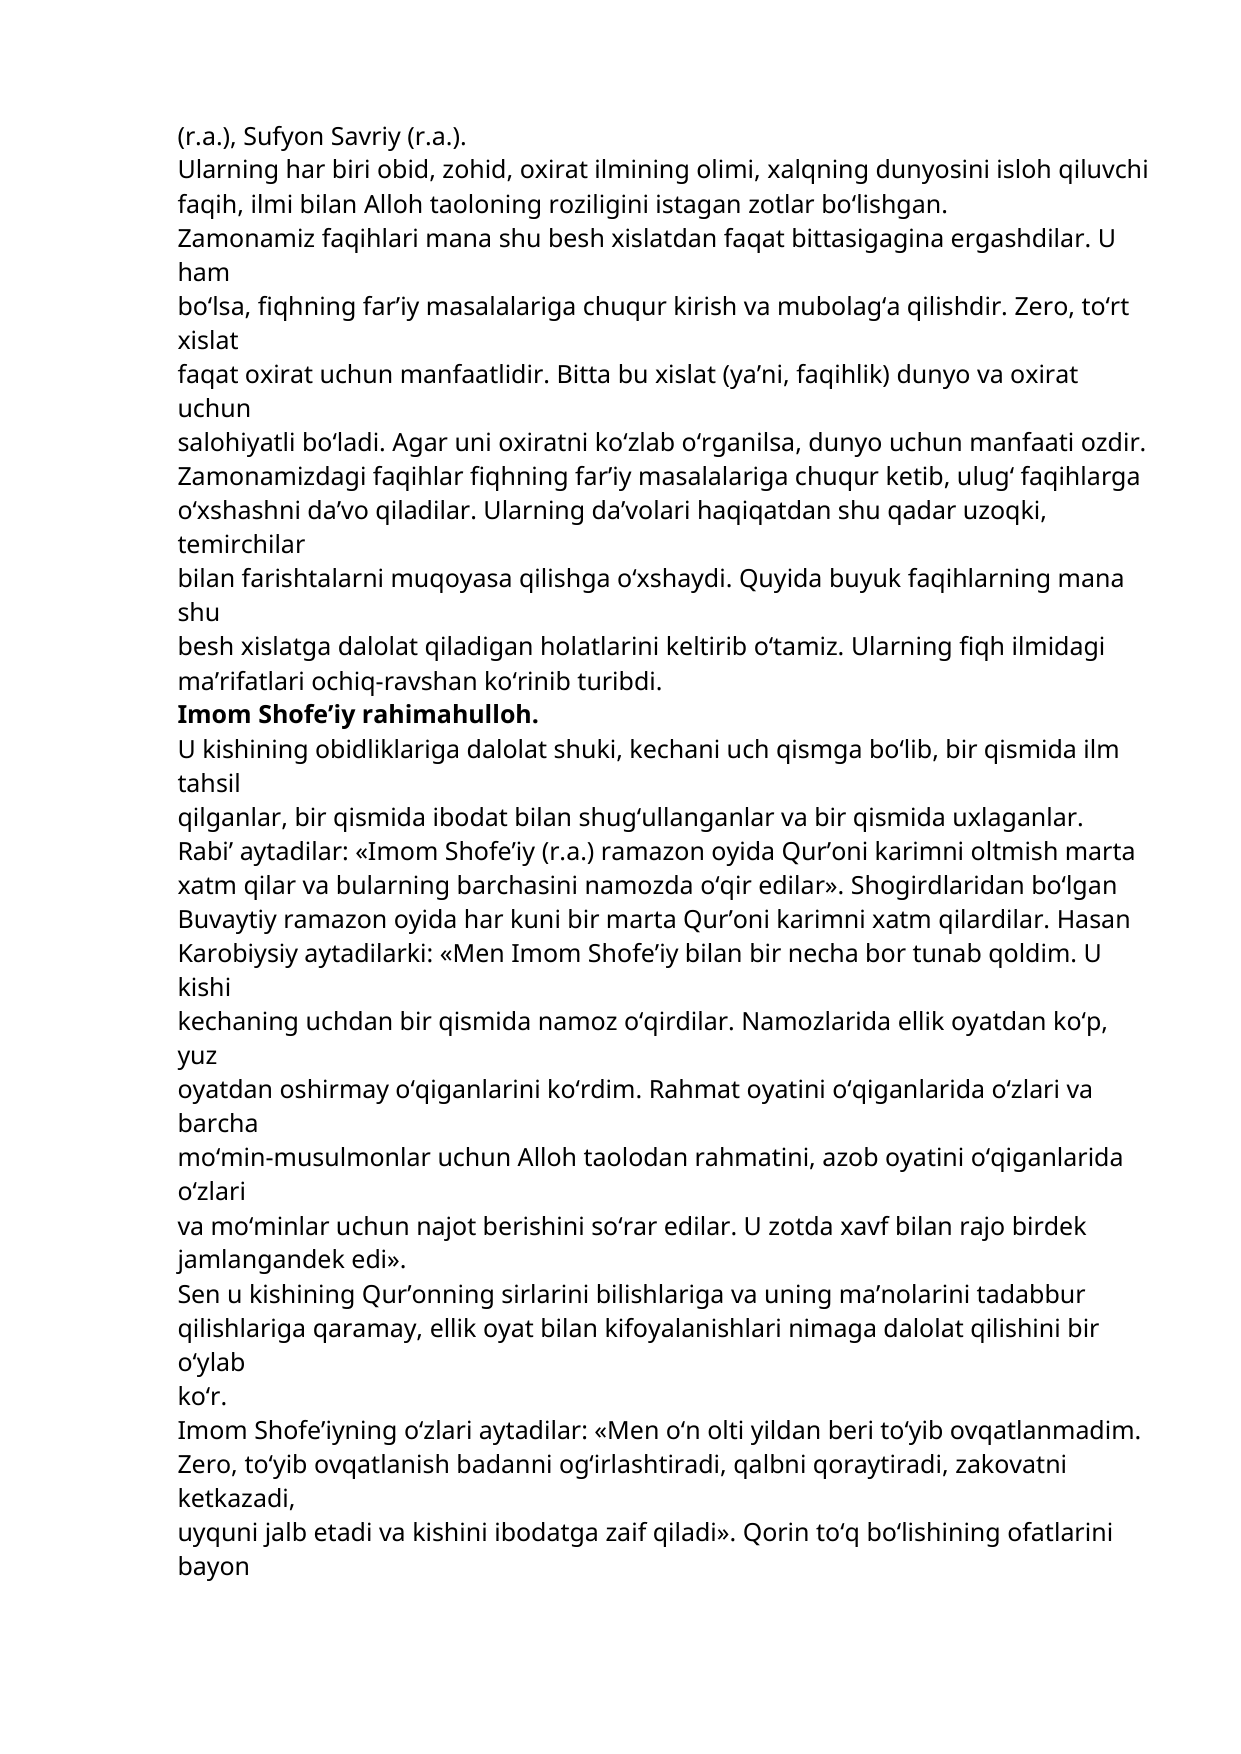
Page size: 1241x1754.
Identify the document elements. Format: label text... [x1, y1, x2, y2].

text Zamonamiz faqihlari mana shu besh xislatdan faqat bittasigagina ergashdilar. U ham [177, 220, 1152, 288]
text Ularning har biri obid, zohid, oxirat ilmining olimi, xalqning dunyosini isloh qiluvchi [177, 152, 1152, 186]
text (r.a.), Sufyon Savriy (r.a.). [177, 118, 1152, 152]
text xatm qilar va bularning barchasini namozda o‘qir edilar». Shogirdlaridan bo‘lgan [177, 867, 1152, 902]
text va mo‘minlar uchun najot berishini so‘rar edilar. U zotda xavf bilan rajo birdek [177, 1208, 1152, 1242]
text uyquni jalb etadi va kishini ibodatga zaif qiladi». Qorin to‘q bo‘lishining ofatlarini bayon [177, 1515, 1152, 1583]
text Imom Shofe’iyning o‘zlari aytadilar: «Men o‘n olti yildan beri to‘yib ovqatlanmadim. [177, 1412, 1152, 1447]
text Buvaytiy ramazon oyida har kuni bir marta Qur’oni karimni xatm qilardilar. Hasan [177, 902, 1152, 936]
text besh xislatga dalolat qiladigan holatlarini keltirib o‘tamiz. Ularning fiqh ilmidagi [177, 629, 1152, 663]
text faqat oxirat uchun manfaatlidir. Bitta bu xislat (ya’ni, faqihlik) dunyo va oxirat uchun [177, 357, 1152, 425]
text Karobiysiy aytadilarki: «Men Imom Shofe’iy bilan bir necha bor tunab qoldim. U kishi [177, 936, 1152, 1004]
text Imom Shofe’iy rahimahulloh. [177, 697, 1152, 731]
text qilganlar, bir qismida ibodat bilan shug‘ullanganlar va bir qismida uxlaganlar. [177, 799, 1152, 833]
text oyatdan oshirmay o‘qiganlarini ko‘rdim. Rahmat oyatini o‘qiganlarida o‘zlari va barcha [177, 1072, 1152, 1140]
text Zamonamizdagi faqihlar fiqhning far’iy masalalariga chuqur ketib, ulug‘ faqihlarga [177, 459, 1152, 493]
text Zero, to‘yib ovqatlanish badanni og‘irlashtiradi, qalbni qoraytiradi, zakovatni ketkazadi, [177, 1447, 1152, 1515]
text kechaning uchdan bir qismida namoz o‘qirdilar. Namozlarida ellik oyatdan ko‘p, yuz [177, 1004, 1152, 1072]
text Sen u kishining Qur’onning sirlarini bilishlariga va uning ma’nolarini tadabbur [177, 1276, 1152, 1310]
text ko‘r. [177, 1378, 1152, 1412]
text mo‘min-musulmonlar uchun Alloh taolodan rahmatini, azob oyatini o‘qiganlarida o‘zlari [177, 1140, 1152, 1208]
text salohiyatli bo‘ladi. Agar uni oxiratni ko‘zlab o‘rganilsa, dunyo uchun manfaati ozdir. [177, 425, 1152, 459]
text jamlangandek edi». [177, 1242, 1152, 1276]
text bo‘lsa, fiqhning far’iy masalalariga chuqur kirish va mubolag‘a qilishdir. Zero, to‘rt xislat [177, 288, 1152, 357]
text bilan farishtalarni muqoyasa qilishga o‘xshaydi. Quyida buyuk faqihlarning mana shu [177, 561, 1152, 629]
text Rabi’ aytadilar: «Imom Shofe’iy (r.a.) ramazon oyida Qur’oni karimni oltmish marta [177, 833, 1152, 867]
text U kishining obidliklariga dalolat shuki, kechani uch qismga bo‘lib, bir qismida ilm tahsil [177, 731, 1152, 799]
text o‘xshashni da’vo qiladilar. Ularning da’volari haqiqatdan shu qadar uzoqki, temirchilar [177, 493, 1152, 561]
text qilishlariga qaramay, ellik oyat bilan kifoyalanishlari nimaga dalolat qilishini bir o‘ylab [177, 1310, 1152, 1378]
text faqih, ilmi bilan Alloh taoloning roziligini istagan zotlar bo‘lishgan. [177, 186, 1152, 220]
text ma’rifatlari ochiq-ravshan ko‘rinib turibdi. [177, 663, 1152, 697]
